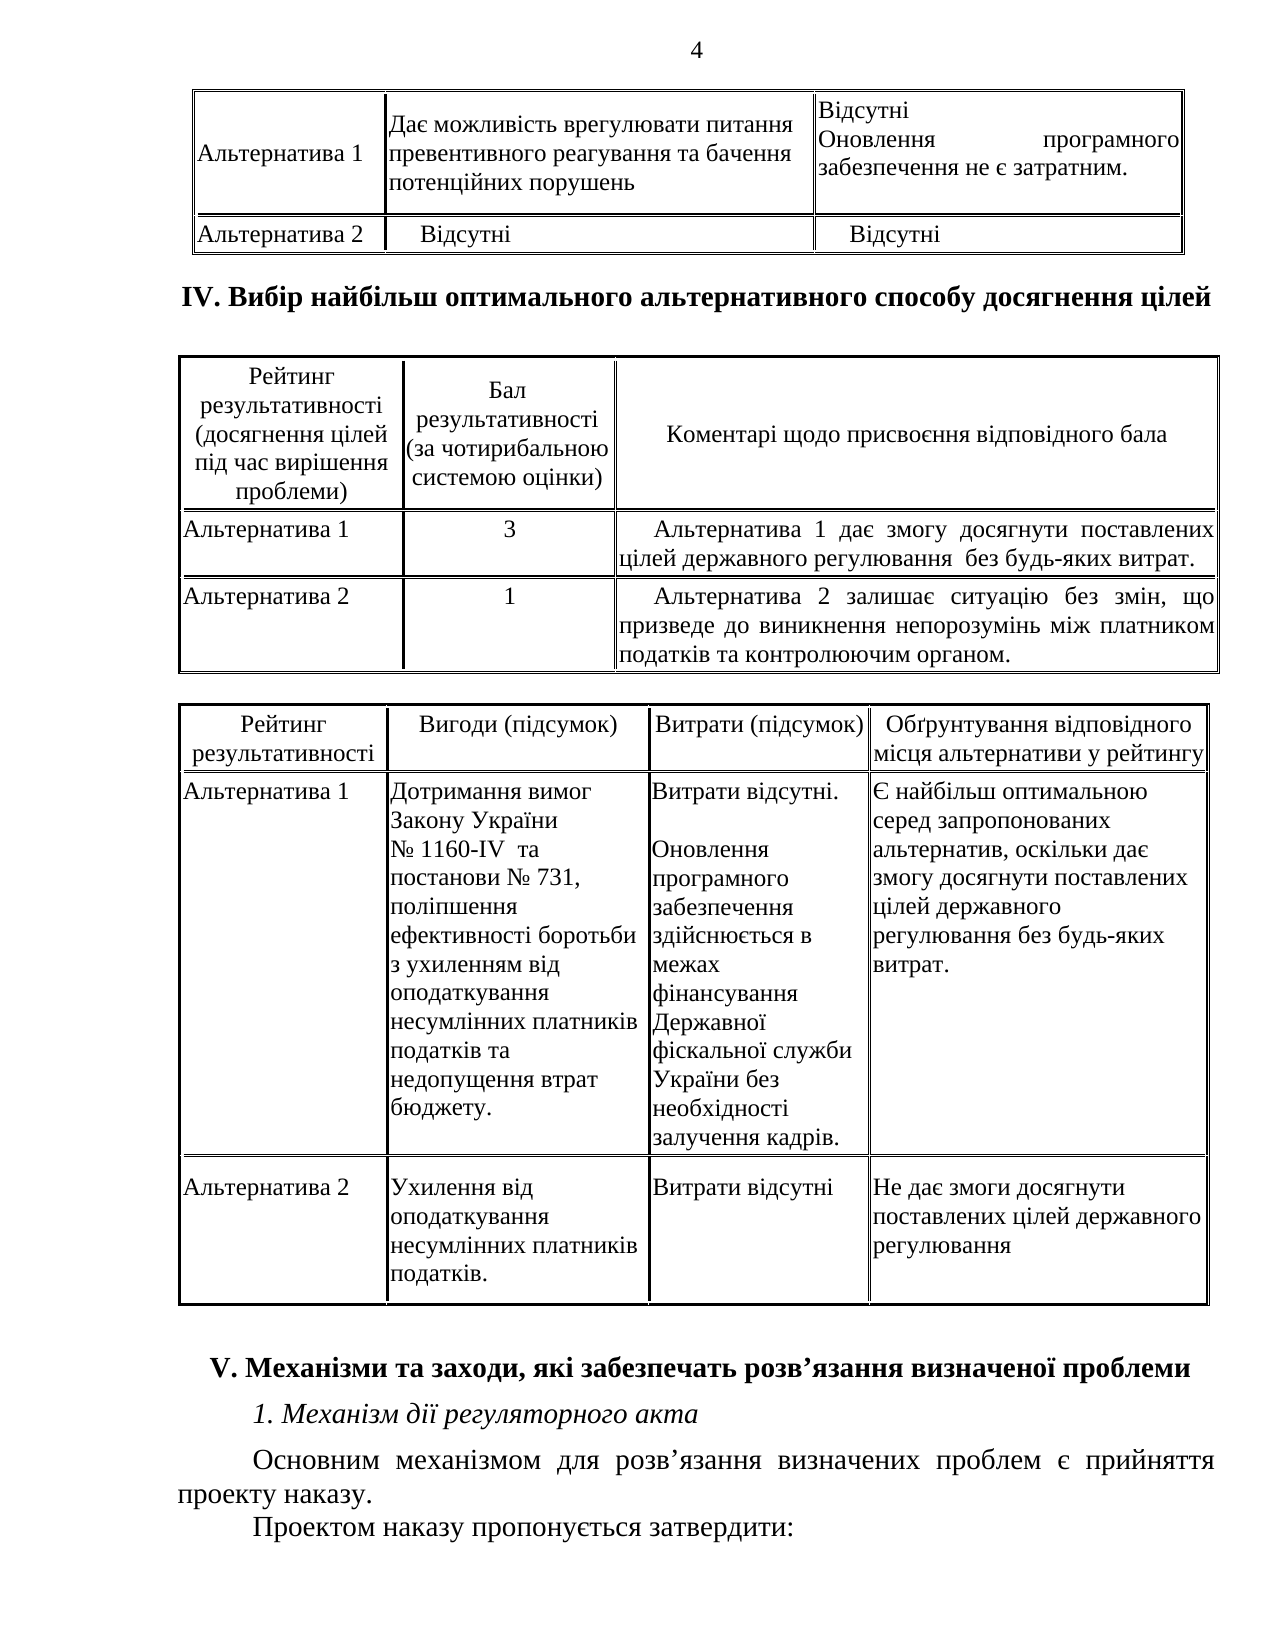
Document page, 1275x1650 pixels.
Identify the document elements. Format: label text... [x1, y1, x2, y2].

table_header Коментарі щодо присвоєння відповідного бала [616, 358, 1217, 508]
table_cell Альтернатива 1 [181, 508, 402, 575]
table_header Бал результативності (за чотирибальною системою оцінки) [403, 358, 616, 508]
table_cell Дотримання вимог Закону України № 1160-ІV та постанови № 731, поліпшення ефективності боротьби з ухиленням від оподаткування несумлінних платників податків та недопущення втрат бюджету. [389, 773, 648, 1153]
table_header Витрати (підсумок) [649, 706, 869, 770]
table_cell Альтернатива 1 дає змогу досягнути поставлених цілей державного регулювання без будь-яких витрат. [617, 508, 1217, 575]
table_cell Ухилення від оподаткування несумлінних платників податків. [387, 1157, 649, 1303]
table_cell Альтернатива 2 [181, 1154, 387, 1303]
subtitle 1. Механізм дії регуляторного акта [177, 1396, 1216, 1430]
table_cell Альтернатива 1 [180, 770, 387, 1153]
table_header Обґрунтування відповідного місця альтернативи у рейтингу [870, 706, 1206, 770]
table_cell Є найбільш оптимальною серед запропонованих альтернатив, оскільки дає змогу досягнути поставлених цілей державного регулювання без будь-яких витрат. [870, 770, 1208, 1153]
table_cell Не дає змоги досягнути поставлених цілей державного регулювання [870, 1154, 1207, 1303]
table_header Вигоди (підсумок) [387, 705, 649, 770]
subtitle V. Механізми та заходи, які забезпечать розв’язання визначеної проблеми [177, 1350, 1216, 1384]
table_cell Витрати відсутні [649, 1157, 869, 1303]
subtitle Проектом наказу пропонується затвердити: [177, 1509, 1216, 1543]
table_cell Альтернатива 2 залишає ситуацію без змін, що призведе до виникнення непорозумінь між платником податків та контролюючим органом. [616, 575, 1217, 671]
table_cell Відсутні [815, 213, 1182, 251]
table_header Рейтинг результативності [181, 705, 387, 770]
table_cell 1 [403, 579, 616, 671]
table_cell Відсутні [385, 217, 815, 251]
table_cell Дає можливість врегулювати питання превентивного реагування та бачення потенційних порушень [385, 92, 815, 213]
table_cell Витрати відсутні. Оновлення програмного забезпечення здійснюється в межах фінансування Державної фіскальної служби України без необхідності залучення кадрів. [651, 773, 868, 1153]
table_cell Альтернатива 1 [195, 92, 385, 213]
table_cell Альтернатива 2 [195, 213, 385, 251]
subtitle Основним механізмом для розв’язання визначених проблем є прийняття проекту наказу. [177, 1442, 1216, 1509]
subtitle IV. Вибір найбільш оптимального альтернативного способу досягнення цілей [177, 279, 1216, 313]
table_header Рейтинг результативності (досягнення цілей під час вирішення проблеми) [181, 358, 403, 508]
table_cell 3 [405, 512, 614, 575]
table_cell Відсутні Оновлення програмного забезпечення не є затратним. [815, 92, 1181, 213]
table_cell Альтернатива 2 [181, 575, 403, 671]
